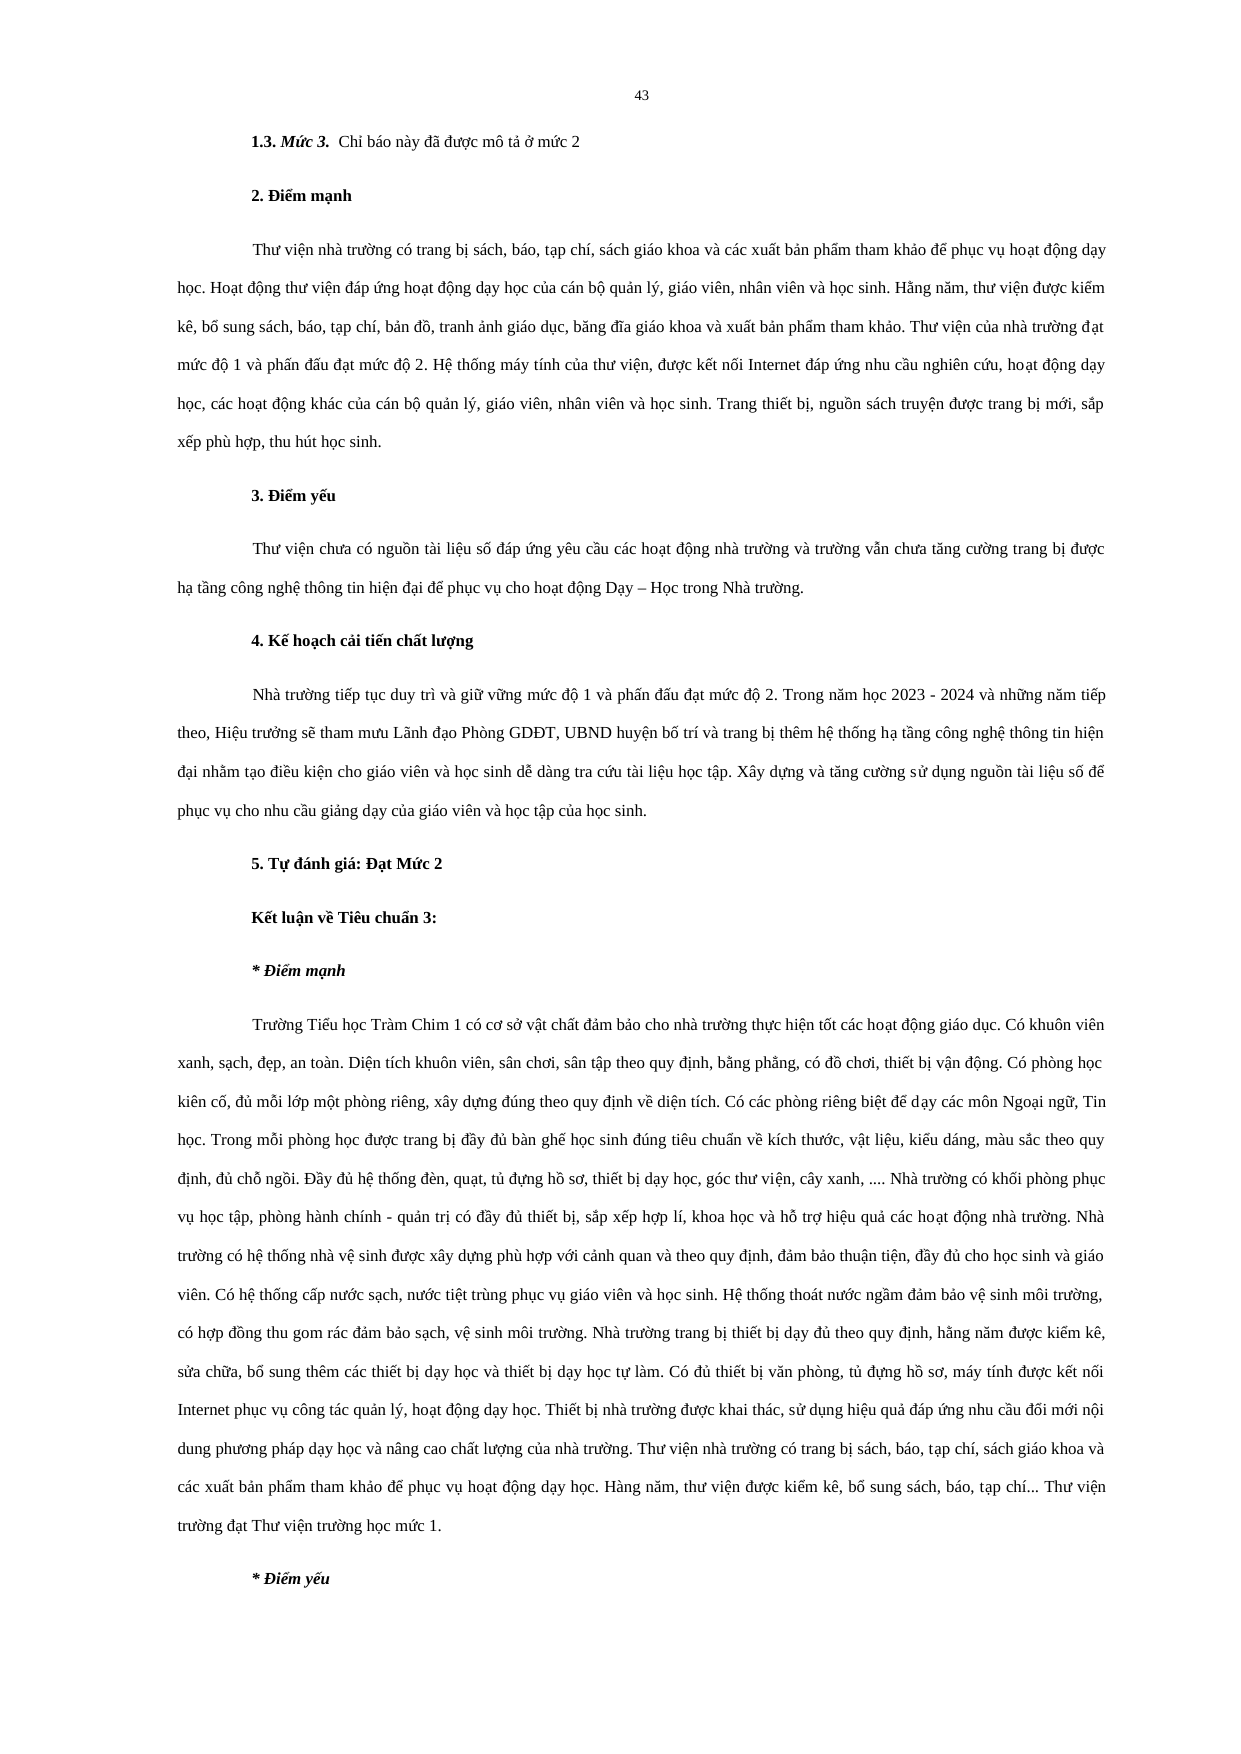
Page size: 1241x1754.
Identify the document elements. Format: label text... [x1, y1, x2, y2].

text Kết luận về Tiêu chuẩn 3: [177, 893, 1106, 927]
text Trường Tiểu học Tràm Chim 1 có cơ sở vật chất đảm bảo cho nhà trường thực hiện tốt các hoạt động giáo dục. Có khuôn viên xanh, sạch, đẹp, an toàn. Diện tích khuôn viên, sân chơi, sân tập theo quy định, bằng phẳng, có đồ chơi, thiết bị vận động. Có phòng học kiên cố, đủ mỗi lớp một phòng riêng, xây dựng đúng theo quy định về diện tích. Có các phòng riêng biệt để dạy các môn Ngoại ngữ, Tin học. Trong mỗi phòng học được trang bị đầy đủ bàn ghế học sinh đúng tiêu chuẩn về kích thước, vật liệu, kiểu dáng, màu sắc theo quy định, đủ chỗ ngồi. Đầy đủ hệ thống đèn, quạt, tủ đựng hồ sơ, thiết bị dạy học, góc thư viện, cây xanh, .... Nhà trường có khối phòng phục vụ học tập, phòng hành chính - quản trị có đầy đủ thiết bị, sắp xếp hợp lí, khoa học và hỗ trợ hiệu quả các hoạt động nhà trường. Nhà trường có hệ thống nhà vệ sinh được xây dựng phù hợp với cảnh quan và theo quy định, đảm bảo thuận tiện, đầy đủ cho học sinh và giáo viên. Có hệ thống cấp nước sạch, nước tiệt trùng phục vụ giáo viên và học sinh. Hệ thống thoát nước ngầm đảm bảo vệ sinh môi trường, có hợp đồng thu gom rác đảm bảo sạch, vệ sinh môi trường. Nhà trường trang bị thiết bị dạy đủ theo quy định, hằng năm được kiểm kê, sửa chữa, bổ sung thêm các thiết bị dạy học và thiết bị dạy học tự làm. Có đủ thiết bị văn phòng, tủ đựng hồ sơ, máy tính được kết nối Internet phục vụ công tác quản lý, hoạt động dạy học. Thiết bị nhà trường được khai thác, sử dụng hiệu quả đáp ứng nhu cầu đổi mới nội dung phương pháp dạy học và nâng cao chất lượng của nhà trường. Thư viện nhà trường có trang bị sách, báo, tạp chí, sách giáo khoa và các xuất bản phẩm tham khảo để phục vụ hoạt động dạy học. Hàng năm, thư viện được kiểm kê, bổ sung sách, báo, tạp chí... Thư viện trường đạt Thư viện trường học mức 1. [177, 1000, 1106, 1535]
text Thư viện chưa có nguồn tài liệu số đáp ứng yêu cầu các hoạt động nhà trường và trường vẫn chưa tăng cường trang bị được hạ tầng công nghệ thông tin hiện đại để phục vụ cho hoạt động Dạy – Học trong Nhà trường. [177, 525, 1106, 597]
text 4. Kế hoạch cải tiến chất lượng [177, 617, 1106, 651]
text Thư viện nhà trường có trang bị sách, báo, tạp chí, sách giáo khoa và các xuất bản phẩm tham khảo để phục vụ hoạt động dạy học. Hoạt động thư viện đáp ứng hoạt động dạy học của cán bộ quản lý, giáo viên, nhân viên và học sinh. Hằng năm, thư viện được kiểm kê, bổ sung sách, báo, tạp chí, bản đồ, tranh ảnh giáo dục, băng đĩa giáo khoa và xuất bản phẩm tham khảo. Thư viện của nhà trường đạt mức độ 1 và phấn đấu đạt mức độ 2. Hệ thống máy tính của thư viện, được kết nối Internet đáp ứng nhu cầu nghiên cứu, hoạt động dạy học, các hoạt động khác của cán bộ quản lý, giáo viên, nhân viên và học sinh. Trang thiết bị, nguồn sách truyện được trang bị mới, sắp xếp phù hợp, thu hút học sinh. [177, 225, 1106, 451]
text 2. Điểm mạnh [177, 172, 1106, 205]
text 3. Điểm yếu [177, 471, 1106, 505]
text * Điểm mạnh [177, 947, 1106, 980]
text 5. Tự đánh giá: Đạt Mức 2 [177, 840, 1106, 873]
text * Điểm yếu [177, 1555, 1106, 1588]
text Nhà trường tiếp tục duy trì và giữ vững mức độ 1 và phấn đấu đạt mức độ 2. Trong năm học 2023 - 2024 và những năm tiếp theo, Hiệu trưởng sẽ tham mưu Lãnh đạo Phòng GDĐT, UBND huyện bố trí và trang bị thêm hệ thống hạ tầng công nghệ thông tin hiện đại nhằm tạo điều kiện cho giáo viên và học sinh dễ dàng tra cứu tài liệu học tập. Xây dựng và tăng cường sử dụng nguồn tài liệu số để phục vụ cho nhu cầu giảng dạy của giáo viên và học tập của học sinh. [177, 671, 1106, 820]
text 1.3. Mức 3. Chỉ báo này đã được mô tả ở mức 2 [177, 118, 1106, 152]
